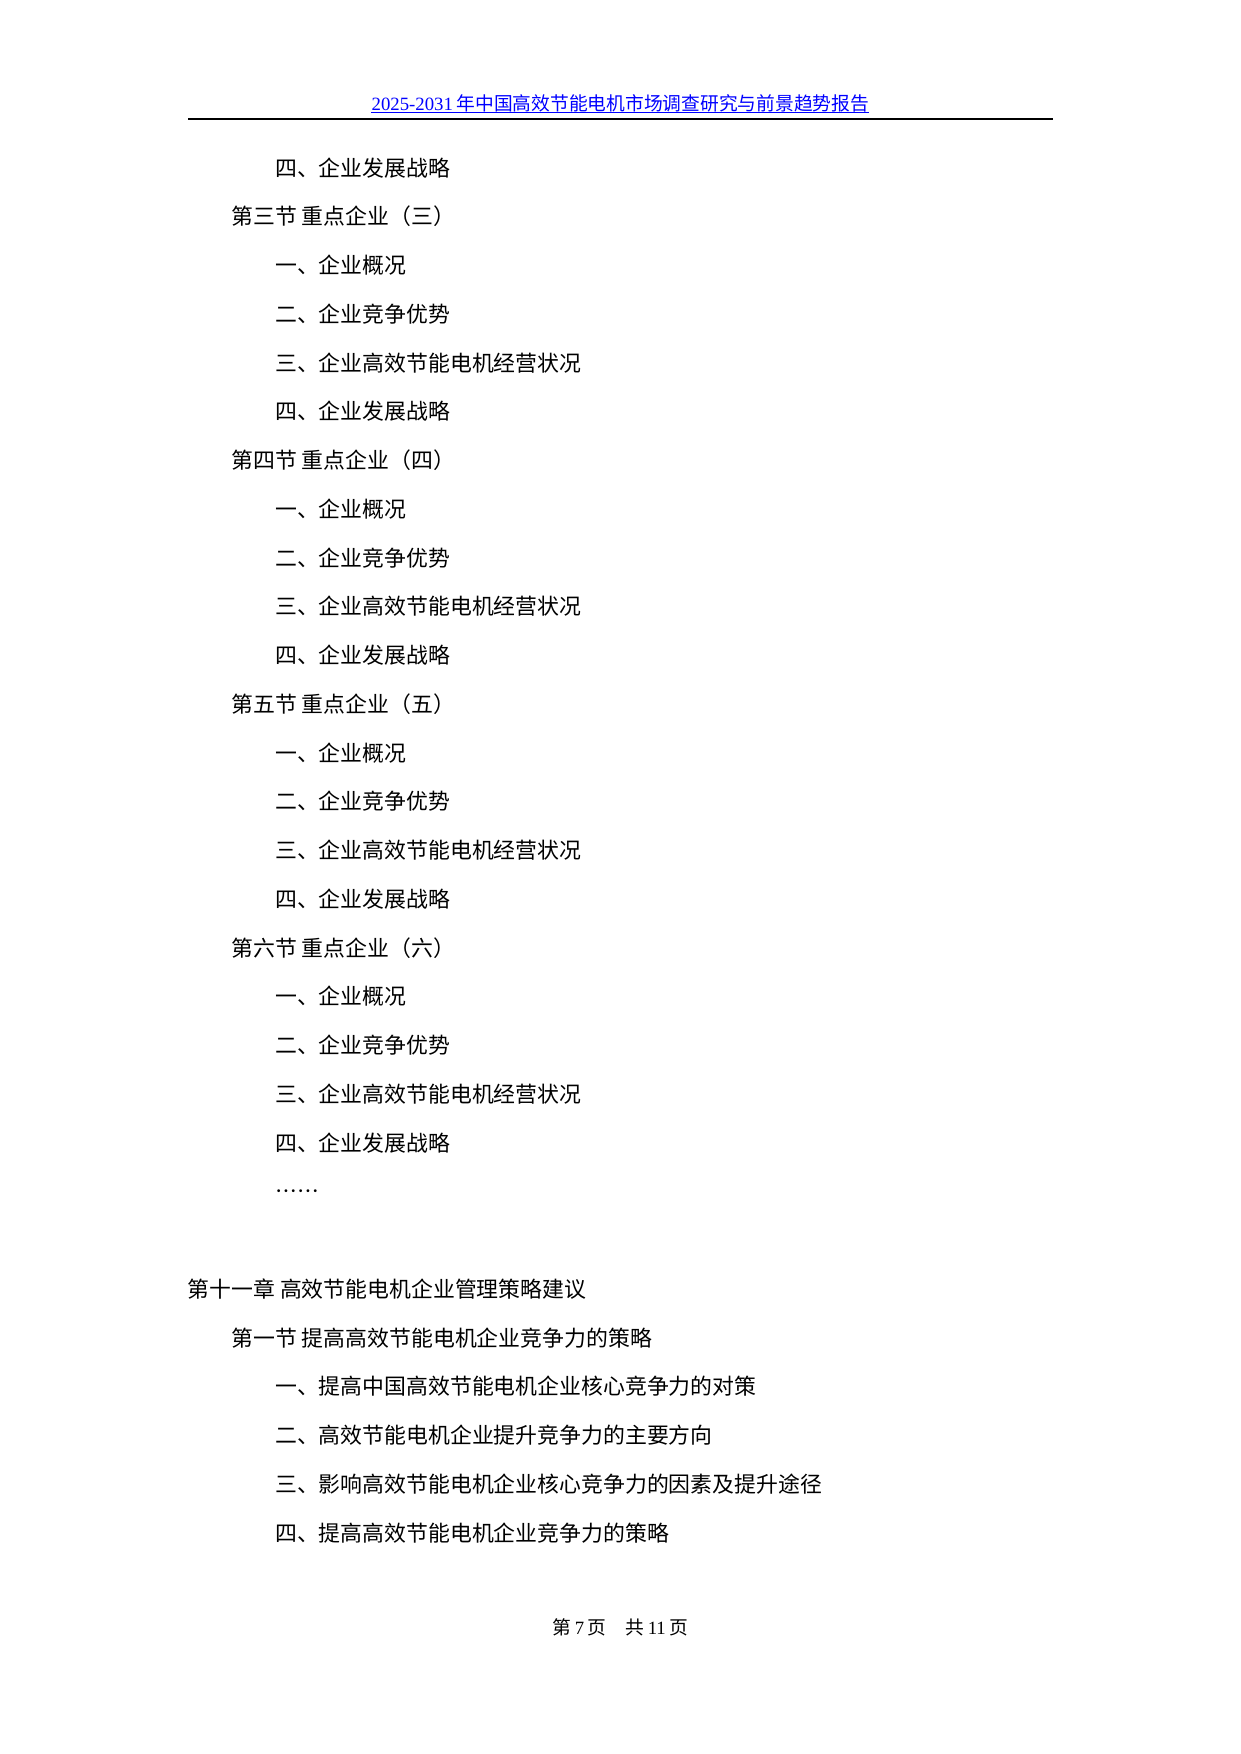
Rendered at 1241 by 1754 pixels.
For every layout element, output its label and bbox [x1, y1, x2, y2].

text [187, 150, 1053, 1548]
